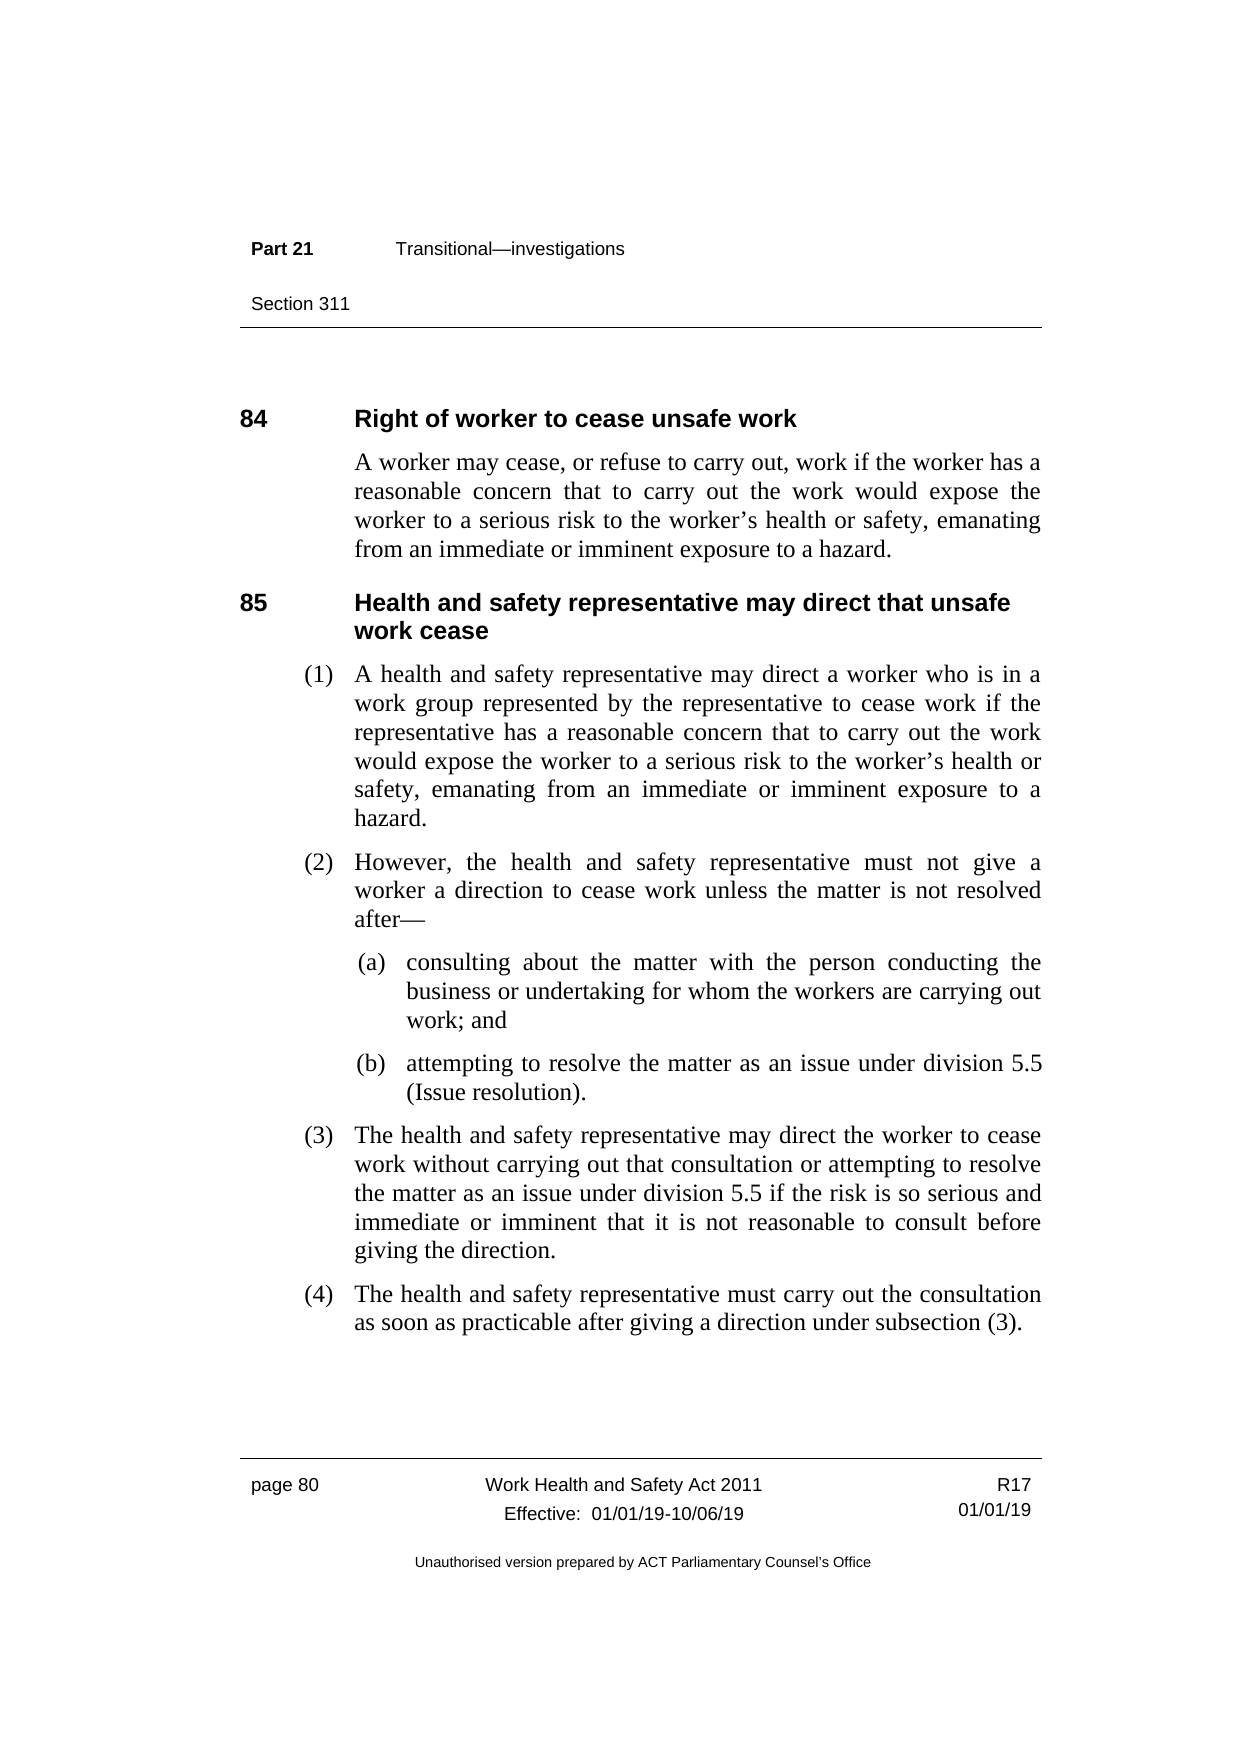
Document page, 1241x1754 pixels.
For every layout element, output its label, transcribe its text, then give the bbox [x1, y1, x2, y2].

text (3) The health and safety representative may direct the worker to cease work without carrying out that consultation or attempting to resolve the matter as an issue under division 5.5 if the risk is so serious and immediate or imminent that it is not reasonable to consult before giving the direction. [239, 1120, 1042, 1264]
text (1) A health and safety representative may direct a worker who is in a work group represented by the representative to cease work if the representative has a reasonable concern that to carry out the work would expose the worker to a serious risk to the worker’s health or safety, emanating from an immediate or imminent exposure to a hazard. [239, 659, 1042, 832]
text (b) attempting to resolve the matter as an issue under division 5.5 (Issue resolution). [239, 1048, 1042, 1106]
text (2) However, the health and safety representative must not give a worker a direction to cease work unless the matter is not resolved after— [239, 847, 1042, 933]
text 84 Right of worker to cease unsafe work [239, 404, 1042, 433]
text (a) consulting about the matter with the person conducting the business or undertaking for whom the workers are carrying out work; and [239, 947, 1042, 1034]
text A worker may cease, or refuse to carry out, work if the worker has a reasonable concern that to carry out the work would expose the worker to a serious risk to the worker’s health or safety, emanating from an immediate or imminent exposure to a hazard. [354, 447, 1042, 562]
text 85 Health and safety representative may direct that unsafe work cease [239, 587, 1042, 645]
text (4) The health and safety representative must carry out the consultation as soon as practicable after giving a direction under subsection (3). [239, 1279, 1042, 1336]
